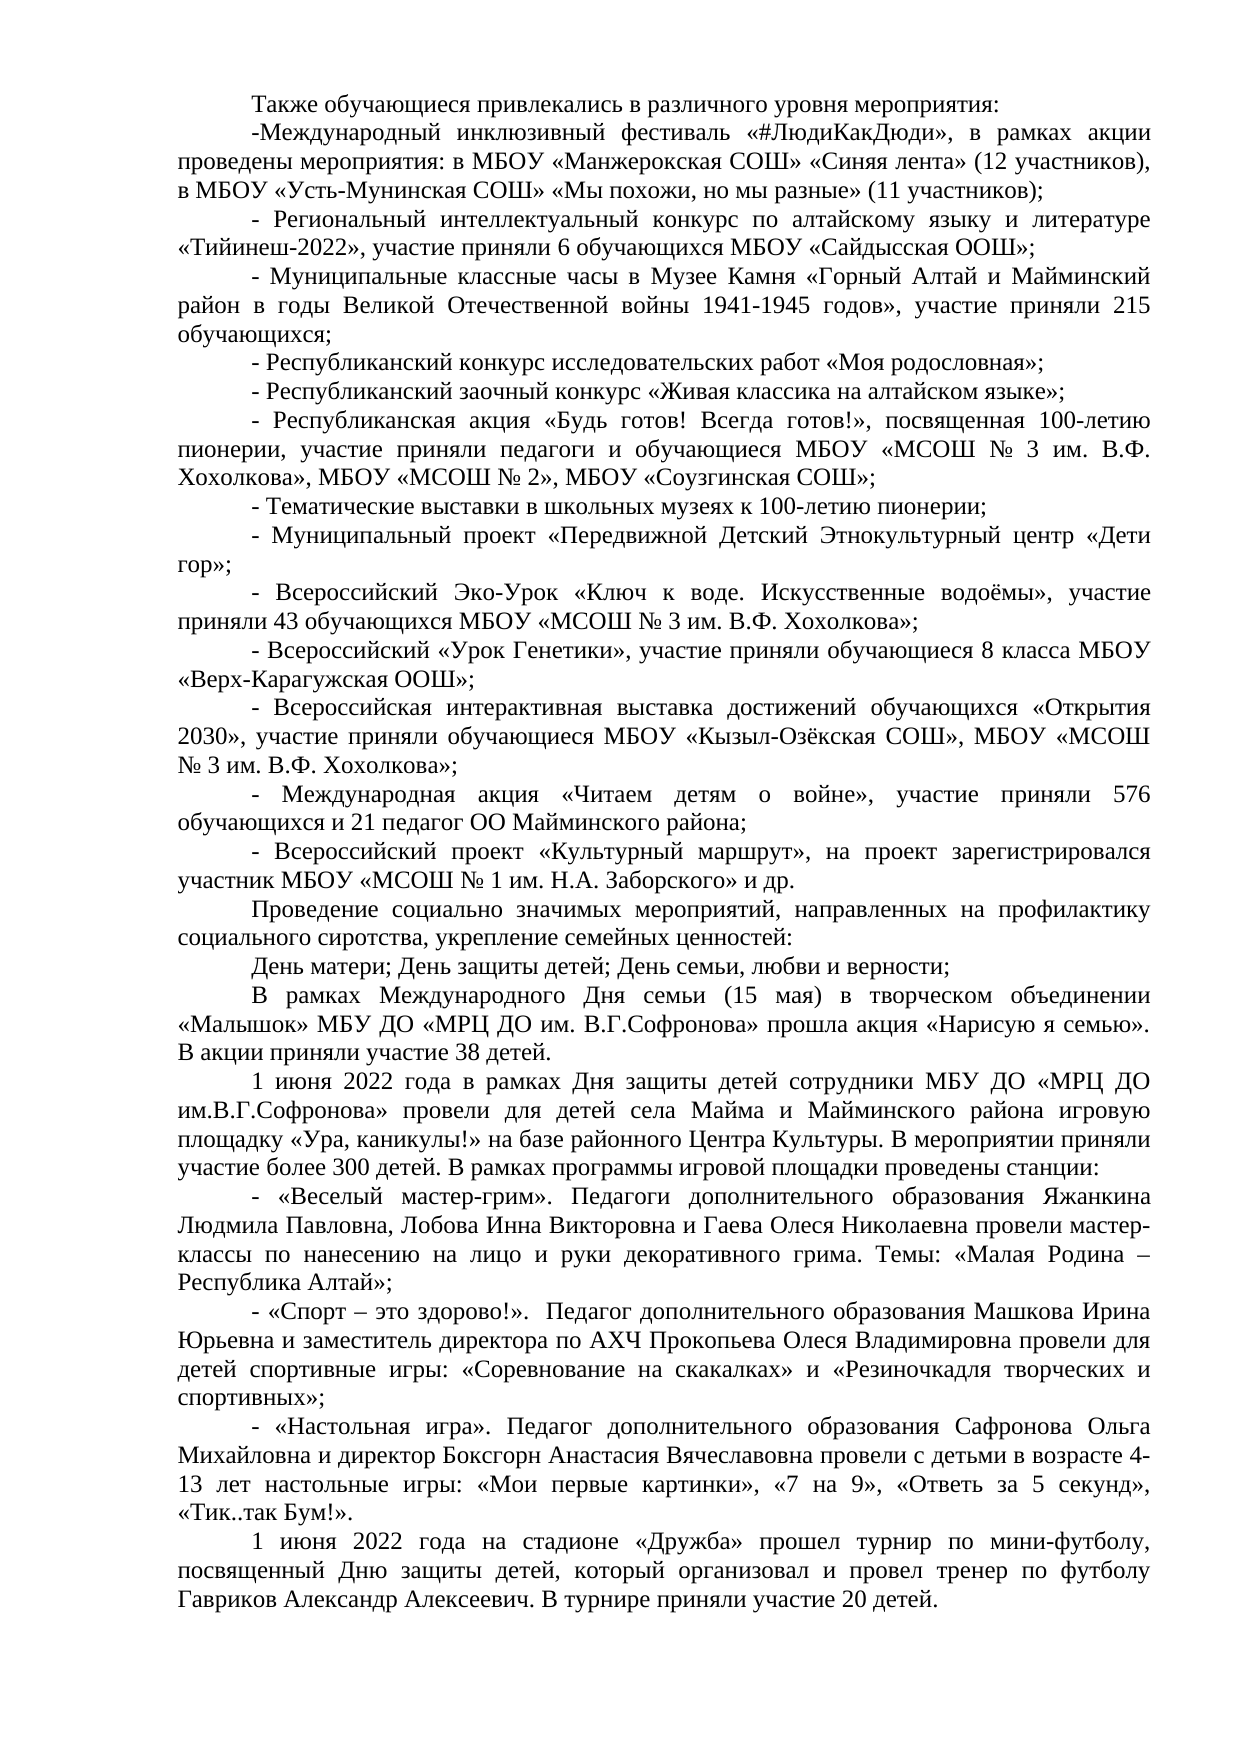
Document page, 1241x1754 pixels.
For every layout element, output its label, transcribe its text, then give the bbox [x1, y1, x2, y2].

list - Республиканский конкурс исследовательских работ «Моя родословная»; [177, 347, 1152, 376]
list - Всероссийский Эко-Урок «Ключ к воде. Искусственные водоёмы», участие приняли 43 обучающихся МБОУ «МСОШ № 3 им. В.Ф. Хохолкова»; [177, 577, 1152, 635]
text 1 июня 2022 года в рамках Дня защиты детей сотрудники МБУ ДО «МРЦ ДО им.В.Г.Софронова» провели для детей села Майма и Майминского района игровую площадку «Ура, каникулы!» на базе районного Центра Культуры. В мероприятии приняли участие более 300 детей. В рамках программы игровой площадки проведены станции: [177, 1066, 1152, 1181]
list -Международный инклюзивный фестиваль «#ЛюдиКакДюди», в рамках акции проведены мероприятия: в МБОУ «Манжерокская СОШ» «Синяя лента» (12 участников), в МБОУ «Усть-Мунинская СОШ» «Мы похожи, но мы разные» (11 участников); [177, 117, 1152, 204]
list - Международная акция «Читаем детям о войне», участие приняли 576 обучающихся и 21 педагог ОО Майминского района; [177, 779, 1152, 836]
text - «Веселый мастер-грим». Педагоги дополнительного образования Яжанкина Людмила Павловна, Лобова Инна Викторовна и Гаева Олеся Николаевна провели мастер-классы по нанесению на лицо и руки декоративного грима. Темы: «Малая Родина – Республика Алтай»; [177, 1181, 1152, 1296]
text - «Настольная игра». Педагог дополнительного образования Сафронова Ольга Михайловна и директор Боксгорн Анастасия Вячеславовна провели с детьми в возрасте 4-13 лет настольные игры: «Мои первые картинки», «7 на 9», «Ответь за 5 секунд», «Тик..так Бум!». [177, 1411, 1152, 1526]
list - Всероссийская интерактивная выставка достижений обучающихся «Открытия 2030», участие приняли обучающиеся МБОУ «Кызыл-Озёкская СОШ», МБОУ «МСОШ № 3 им. В.Ф. Хохолкова»; [177, 692, 1152, 779]
list Также обучающиеся привлекались в различного уровня мероприятия: [177, 89, 1152, 117]
text В рамках Международного Дня семьи (15 мая) в творческом объединении «Малышок» МБУ ДО «МРЦ ДО им. В.Г.Софронова» прошла акция «Нарисую я семью». В акции приняли участие 38 детей. [177, 980, 1152, 1066]
list - Всероссийский проект «Культурный маршрут», на проект зарегистрировался участник МБОУ «МСОШ № 1 им. Н.А. Заборского» и др. [177, 836, 1152, 894]
list - Республиканская акция «Будь готов! Всегда готов!», посвященная 100-летию пионерии, участие приняли педагоги и обучающиеся МБОУ «МСОШ № 3 им. В.Ф. Хохолкова», МБОУ «МСОШ № 2», МБОУ «Соузгинская СОШ»; [177, 405, 1152, 491]
text 1 июня 2022 года на стадионе «Дружба» прошел турнир по мини-футболу, посвященный Дню защиты детей, который организовал и провел тренер по футболу Гавриков Александр Алексеевич. В турнире приняли участие 20 детей. [177, 1526, 1152, 1612]
text День матери; День защиты детей; День семьи, любви и верности; [177, 951, 1152, 980]
list - Муниципальные классные часы в Музее Камня «Горный Алтай и Майминский район в годы Великой Отечественной войны 1941-1945 годов», участие приняли 215 обучающихся; [177, 261, 1152, 347]
text Проведение социально значимых мероприятий, направленных на профилактику социального сиротства, укрепление семейных ценностей: [177, 894, 1152, 951]
list - Региональный интеллектуальный конкурс по алтайскому языку и литературе «Тийинеш-2022», участие приняли 6 обучающихся МБОУ «Сайдысская ООШ»; [177, 204, 1152, 261]
text - «Спорт – это здорово!». Педагог дополнительного образования Машкова Ирина Юрьевна и заместитель директора по АХЧ Прокопьева Олеся Владимировна провели для детей спортивные игры: «Соревнование на скакалках» и «Резиночкадля творческих и спортивных»; [177, 1296, 1152, 1411]
list - Муниципальный проект «Передвижной Детский Этнокультурный центр «Дети гор»; [177, 520, 1152, 577]
list - Республиканский заочный конкурс «Живая классика на алтайском языке»; [177, 376, 1152, 405]
list - Тематические выставки в школьных музеях к 100-летию пионерии; [177, 491, 1152, 520]
list - Всероссийский «Урок Генетики», участие приняли обучающиеся 8 класса МБОУ «Верх-Карагужская ООШ»; [177, 635, 1152, 692]
